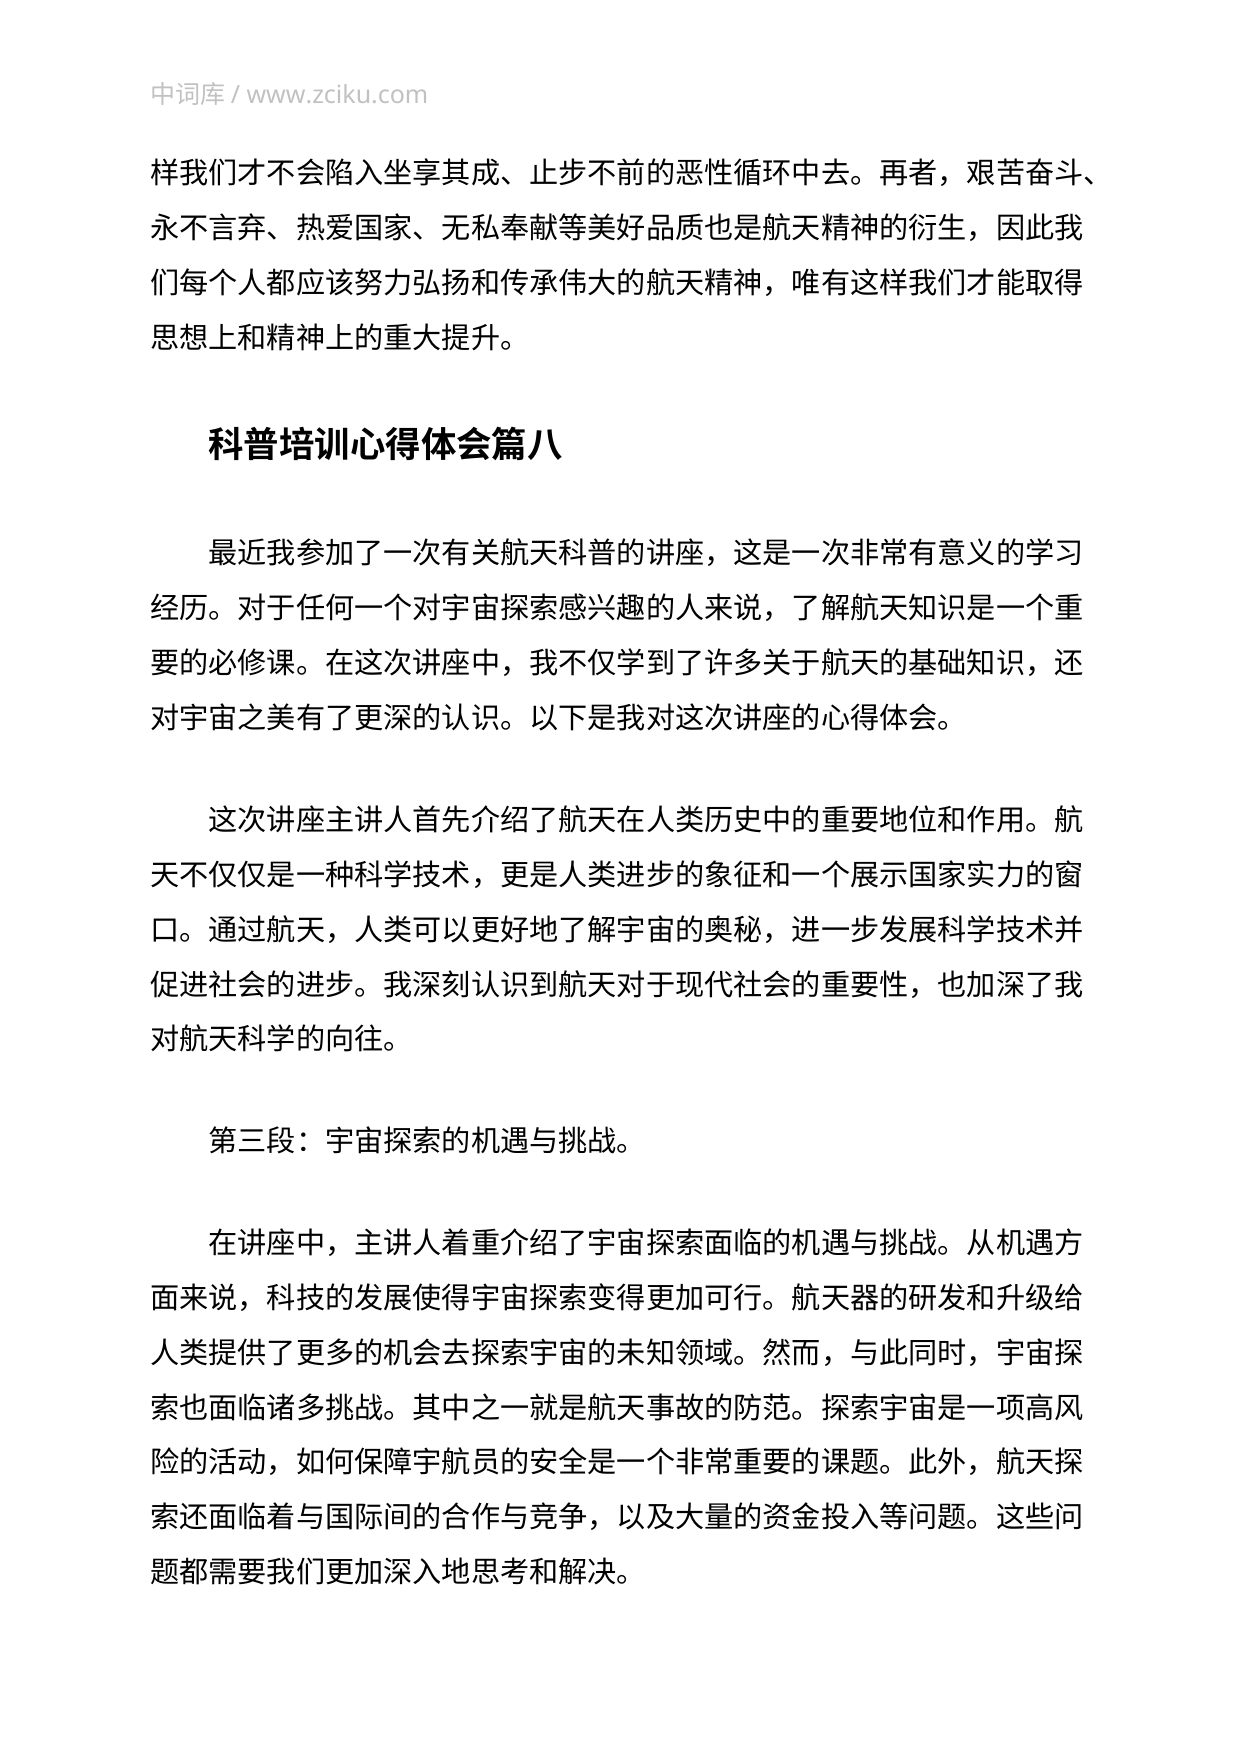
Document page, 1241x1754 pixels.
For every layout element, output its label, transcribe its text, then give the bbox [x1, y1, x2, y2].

text 在讲座中，主讲人着重介绍了宇宙探索面临的机遇与挑战。从机遇方面来说，科技的发展使得宇宙探索变得更加可行。航天器的研发和升级给人类提供了更多的机会去探索宇宙的未知领域。然而，与此同时，宇宙探索也面临诸多挑战。其中之一就是航天事故的防范。探索宇宙是一项高风险的活动，如何保障宇航员的安全是一个非常重要的课题。此外，航天探索还面临着与国际间的合作与竞争，以及大量的资金投入等问题。这些问题都需要我们更加深入地思考和解决。 [150, 1219, 1090, 1591]
text 最近我参加了一次有关航天科普的讲座，这是一次非常有意义的学习经历。对于任何一个对宇宙探索感兴趣的人来说，了解航天知识是一个重要的必修课。在这次讲座中，我不仅学到了许多关于航天的基础知识，还对宇宙之美有了更深的认识。以下是我对这次讲座的心得体会。 [150, 530, 1090, 737]
text 科普培训心得体会篇八 [150, 416, 1090, 468]
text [150, 150, 1090, 357]
text 第三段：宇宙探索的机遇与挑战。 [150, 1118, 1090, 1160]
text 这次讲座主讲人首先介绍了航天在人类历史中的重要地位和作用。航天不仅仅是一种科学技术，更是人类进步的象征和一个展示国家实力的窗口。通过航天，人类可以更好地了解宇宙的奥秘，进一步发展科学技术并促进社会的进步。我深刻认识到航天对于现代社会的重要性，也加深了我对航天科学的向往。 [150, 796, 1090, 1058]
